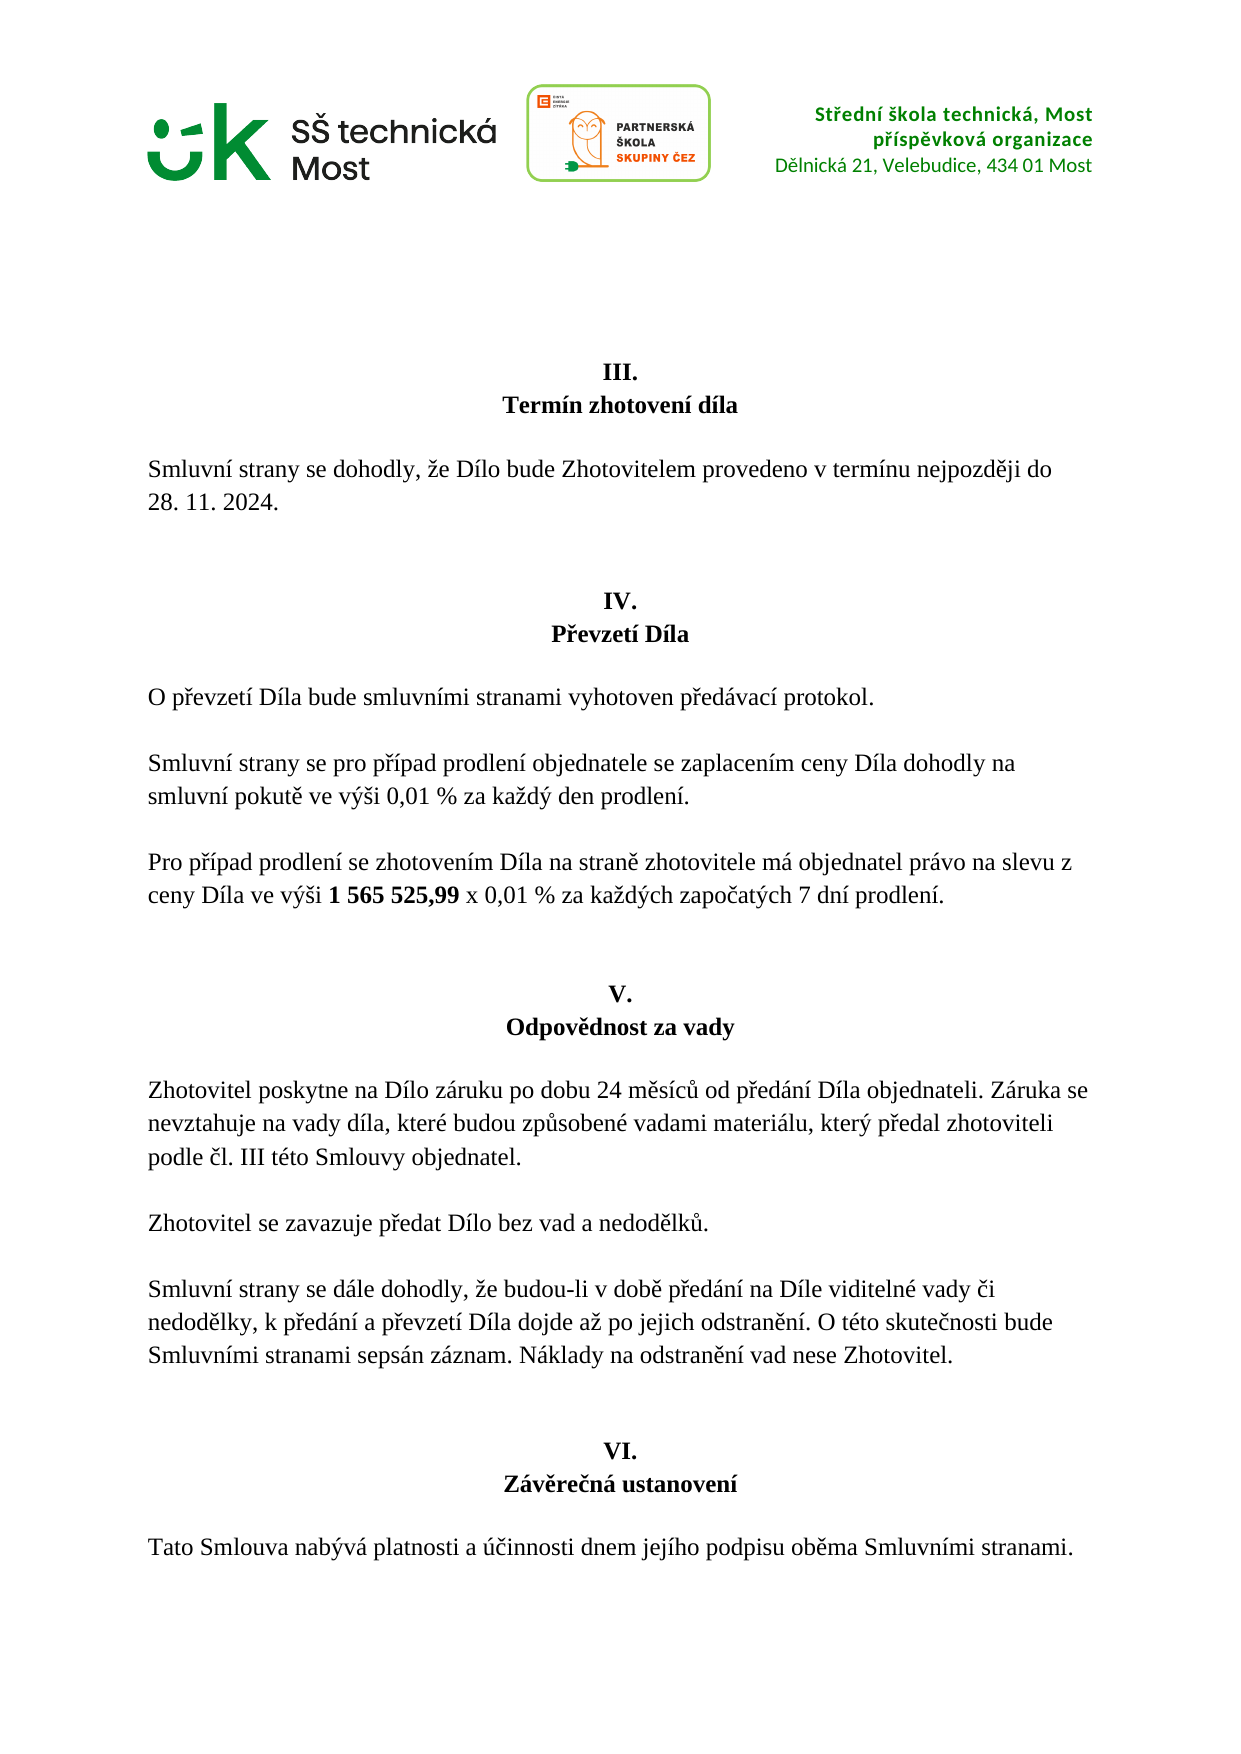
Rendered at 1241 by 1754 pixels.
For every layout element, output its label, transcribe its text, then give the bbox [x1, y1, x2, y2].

text Smluvní strany se dále dohodly, že budou-li v době předání na Díle viditelné vady či nedodělky, k předání a převzetí Díla dojde až po jejich odstranění. O této skutečnosti bude Smluvními stranami sepsán záznam. Náklady na odstranění vad nese Zhotovitel. [148, 1274, 1093, 1368]
picture [147, 103, 496, 181]
picture [526, 84, 711, 182]
text Smluvní strany se dohodly, že Dílo bude Zhotovitelem provedeno v termínu nejpozději do [148, 454, 1093, 482]
text O převzetí Díla bude smluvními stranami vyhotoven předávací protokol. [148, 682, 1093, 711]
text Závěrečná ustanovení [148, 1469, 1093, 1498]
text Termín zhotovení díla [148, 391, 1093, 419]
text Převzetí Díla [148, 619, 1093, 648]
text V. [148, 979, 1093, 1008]
text IV. [148, 586, 1093, 614]
text Pro případ prodlení se zhotovením Díla na straně zhotovitele má objednatel právo na slevu z ceny Díla ve výši 1 565 525,99 x 0,01 % za každých započatých 7 dní prodlení. [148, 847, 1093, 909]
text 28. 11. 2024. [148, 487, 1093, 516]
text Zhotovitel se zavazuje předat Dílo bez vad a nedodělků. [148, 1208, 1093, 1236]
text Zhotovitel poskytne na Dílo záruku po dobu 24 měsíců od předání Díla objednateli. Záruka se nevztahuje na vady díla, které budou způsobené vadami materiálu, který předal zhotoviteli podle čl. III této Smlouvy objednatel. [148, 1076, 1093, 1170]
text Odpovědnost za vady [148, 1012, 1093, 1041]
text Smluvní strany se pro případ prodlení objednatele se zaplacením ceny Díla dohodly na smluvní pokutě ve výši 0,01 % za každý den prodlení. [148, 748, 1093, 810]
text Tato Smlouva nabývá platnosti a účinnosti dnem jejího podpisu oběma Smluvními stranami. [148, 1532, 1093, 1561]
text III. [148, 357, 1093, 386]
text VI. [148, 1436, 1093, 1465]
